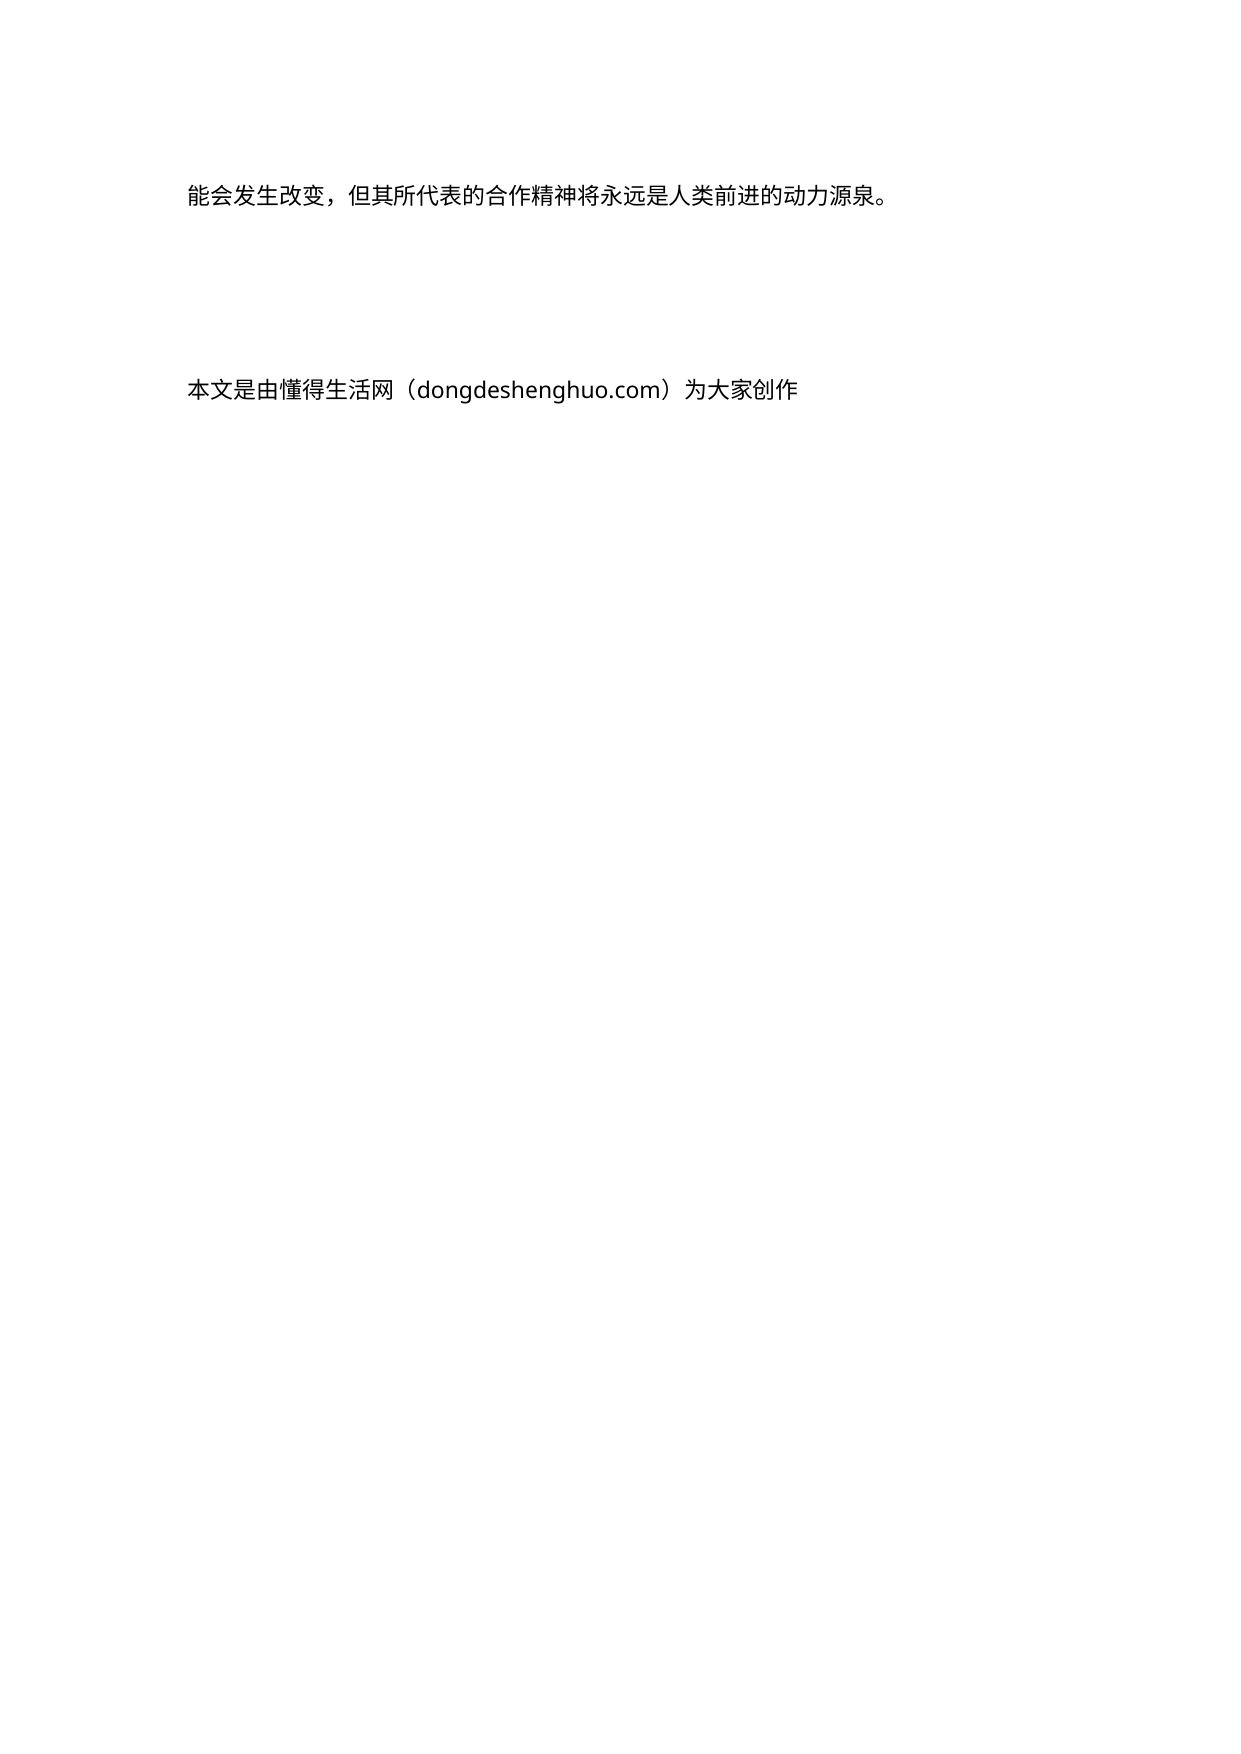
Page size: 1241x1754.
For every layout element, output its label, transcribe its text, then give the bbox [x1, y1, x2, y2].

text 本文是由懂得生活网（dongdeshenghuo.com）为大家创作 [187, 356, 1053, 421]
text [187, 162, 1053, 227]
